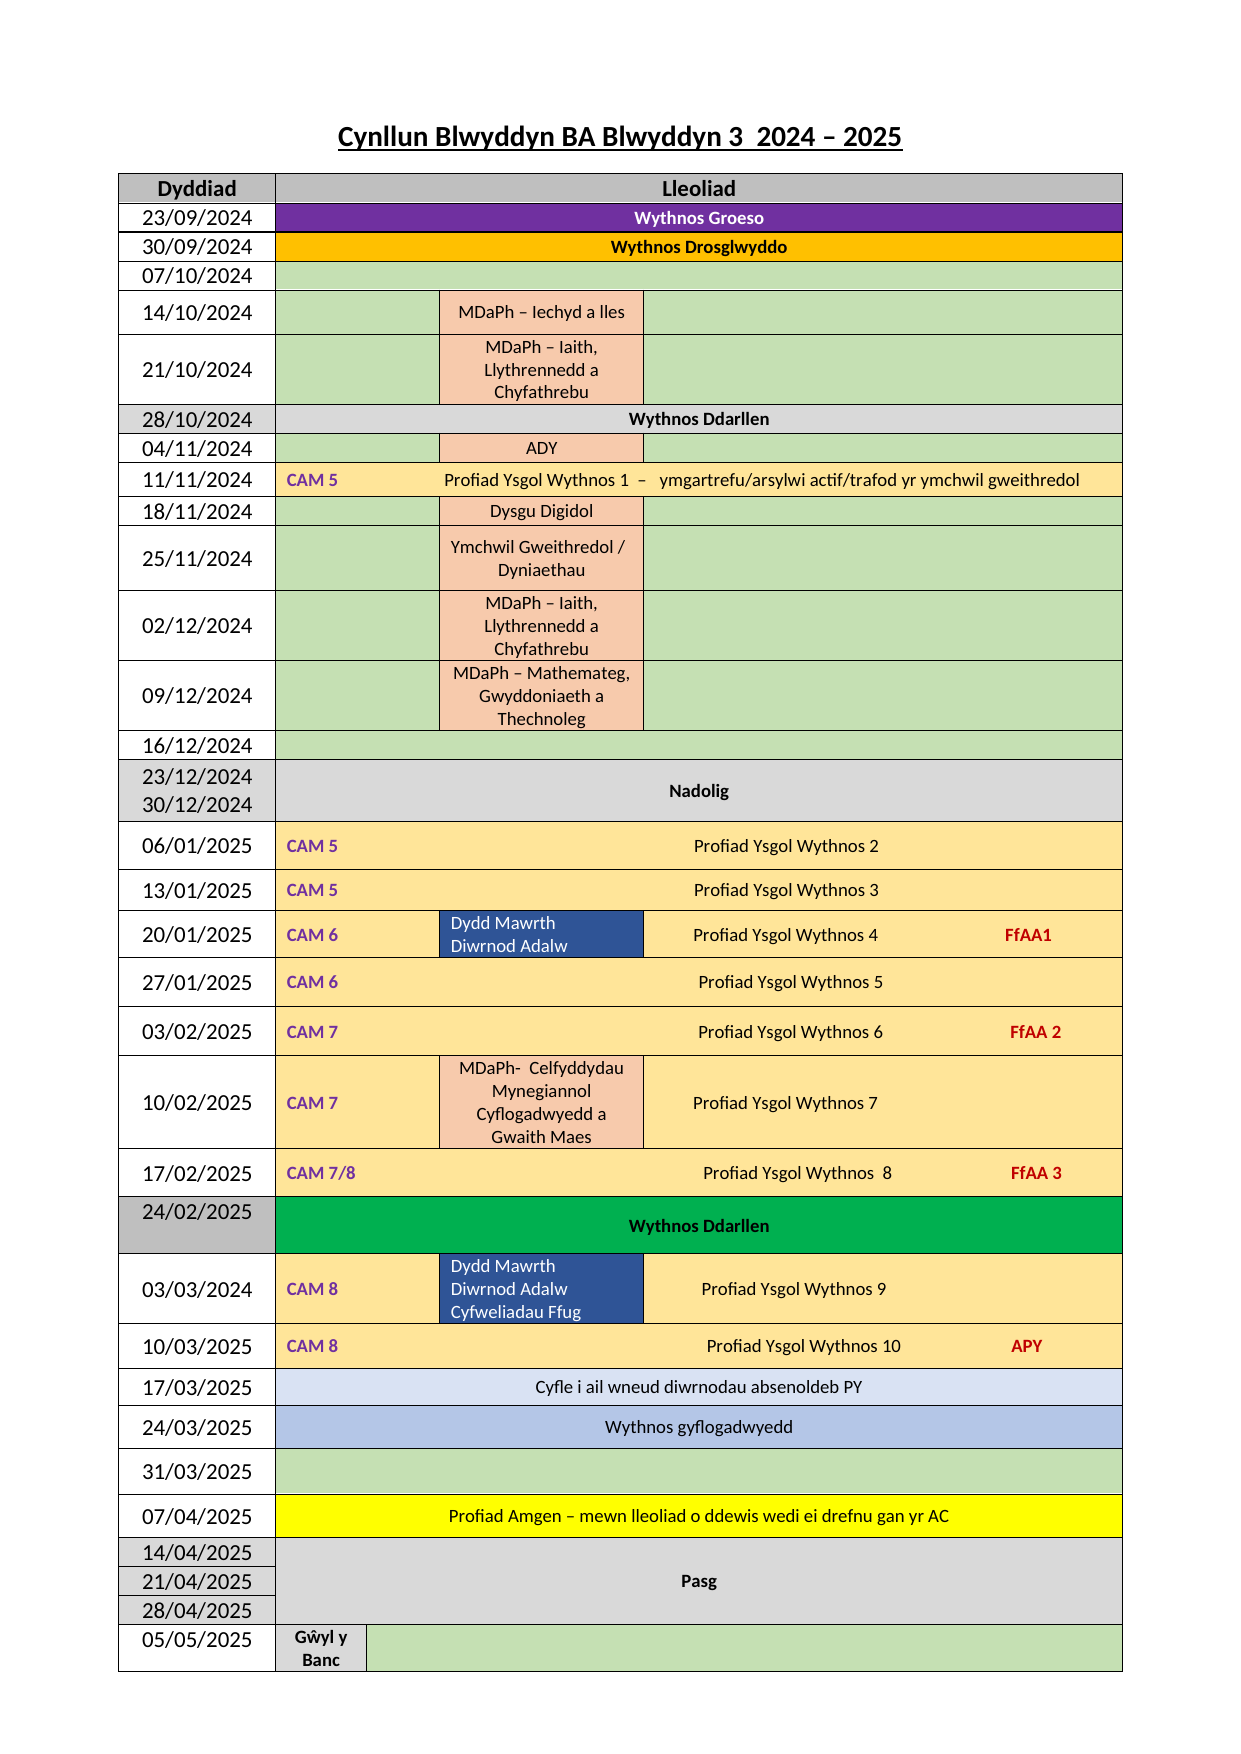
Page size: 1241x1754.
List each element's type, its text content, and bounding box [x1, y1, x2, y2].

table_cell Wythnos gyflogadwyedd [276, 1406, 1122, 1448]
table_cell 17/03/2025 [119, 1369, 275, 1405]
table_cell 09/12/2024 [119, 661, 275, 730]
table_cell Pasg [276, 1538, 1122, 1624]
table_cell 14/10/2024 [119, 291, 275, 334]
table_cell [276, 731, 1122, 759]
table_cell [644, 526, 1122, 590]
table_cell MDaPh – Iechyd a lles [440, 291, 643, 334]
table_cell Dydd Mawrth Diwrnod Adalw [440, 911, 643, 957]
table_cell CAM 7 Profiad Ysgol Wythnos 6 FfAA 2 [276, 1007, 1122, 1055]
table_cell MDaPh – Iaith, Llythrennedd a Chyfathrebu [440, 335, 643, 404]
table_cell CAM 8 Profiad Ysgol Wythnos 10 APY [276, 1324, 1122, 1368]
table_cell 10/02/2025 [119, 1056, 275, 1148]
table_cell Wythnos Ddarllen [276, 1197, 1122, 1253]
table_cell Profiad Amgen – mewn lleoliad o ddewis wedi ei drefnu gan yr AC [276, 1495, 1122, 1537]
table_cell [276, 291, 439, 334]
table_cell ADY [440, 434, 643, 462]
table_cell [644, 497, 1122, 525]
table_cell 20/01/2025 [119, 911, 275, 957]
table_cell [367, 1625, 1122, 1671]
table_cell [276, 434, 439, 462]
table_cell Dysgu Digidol [440, 497, 643, 525]
table_cell 23/12/2024 30/12/2024 [119, 760, 275, 821]
table_cell CAM 5 Profiad Ysgol Wythnos 3 [276, 870, 1122, 910]
table_cell 28/04/2025 [119, 1596, 275, 1624]
table_cell [276, 591, 439, 660]
table_cell Cyfle i ail wneud diwrnodau absenoldeb PY [276, 1369, 1122, 1405]
table_cell 11/11/2024 [119, 463, 275, 496]
table_cell 16/12/2024 [119, 731, 275, 759]
table_cell [644, 335, 1122, 404]
table_cell CAM 7/8 Profiad Ysgol Wythnos 8 FfAA 3 [276, 1149, 1122, 1196]
table_cell 17/02/2025 [119, 1149, 275, 1196]
table_cell [276, 335, 439, 404]
table_cell 06/01/2025 [119, 822, 275, 869]
table_cell CAM 8 [276, 1254, 439, 1323]
table_cell [644, 434, 1122, 462]
table_cell 24/02/2025 [119, 1197, 275, 1253]
table_cell 02/12/2024 [119, 591, 275, 660]
table_cell MDaPh – Mathemateg, Gwyddoniaeth a Thechnoleg [440, 661, 643, 730]
table_cell Dydd Mawrth Diwrnod Adalw Cyfweliadau Ffug [440, 1254, 643, 1323]
table_cell 14/04/2025 [119, 1538, 275, 1566]
table_cell [644, 591, 1122, 660]
table_cell CAM 6 Profiad Ysgol Wythnos 5 [276, 958, 1122, 1006]
table_cell MDaPh- Celfyddydau Mynegiannol Cyflogadwyedd a Gwaith Maes [440, 1056, 643, 1148]
table_cell Profiad Ysgol Wythnos 9 [644, 1254, 1122, 1323]
table_cell 30/09/2024 [119, 233, 275, 261]
table_cell 03/02/2025 [119, 1007, 275, 1055]
table_cell MDaPh – Iaith, Llythrennedd a Chyfathrebu [440, 591, 643, 660]
table_cell CAM 6 [276, 911, 439, 957]
table_cell Wythnos Drosglwyddo [276, 233, 1122, 261]
text Cynllun Blwyddyn BA Blwyddyn 3 2024 – 2025 [118, 118, 1122, 154]
table_cell [276, 262, 1122, 289]
table_cell 07/10/2024 [119, 262, 275, 289]
table_cell 04/11/2024 [119, 434, 275, 462]
table_cell Nadolig [276, 760, 1122, 821]
table_cell Wythnos Groeso [276, 204, 1122, 231]
table_header Dyddiad [119, 174, 275, 202]
table_cell Gŵyl y Banc 05/05 [276, 1625, 366, 1671]
table_cell 05/05/2025 [119, 1625, 275, 1671]
table_cell [644, 661, 1122, 730]
table_cell [276, 661, 439, 730]
table_cell Wythnos Ddarllen [276, 405, 1122, 433]
table_cell Profiad Ysgol Wythnos 7 [644, 1056, 1122, 1148]
table_cell 03/03/2024 [119, 1254, 275, 1323]
table_cell Profiad Ysgol Wythnos 4 FfAA1 [644, 911, 1122, 957]
table_cell 31/03/2025 [119, 1449, 275, 1493]
table_cell [276, 1449, 1122, 1493]
table_cell 21/10/2024 [119, 335, 275, 404]
table_cell 18/11/2024 [119, 497, 275, 525]
table_cell CAM 5 Profiad Ysgol Wythnos 2 [276, 822, 1122, 869]
table_cell CAM 5 Profiad Ysgol Wythnos 1 – ymgartrefu/arsylwi actif/trafod yr ymchwil gweithredol [276, 463, 1122, 496]
table_cell 27/01/2025 [119, 958, 275, 1006]
table_cell 24/03/2025 [119, 1406, 275, 1448]
table_cell 13/01/2025 [119, 870, 275, 910]
table_cell CAM 7 [276, 1056, 439, 1148]
table_cell 21/04/2025 [119, 1567, 275, 1595]
table_cell 23/09/2024 [119, 204, 275, 231]
table_cell 25/11/2024 [119, 526, 275, 590]
table_cell Ymchwil Gweithredol / Dyniaethau [440, 526, 643, 590]
table_cell [276, 526, 439, 590]
table_cell [276, 497, 439, 525]
table_cell [644, 291, 1122, 334]
table_cell 28/10/2024 [119, 405, 275, 433]
table_cell 10/03/2025 [119, 1324, 275, 1368]
table_header Lleoliad [276, 174, 1122, 202]
table_cell 07/04/2025 [119, 1495, 275, 1537]
